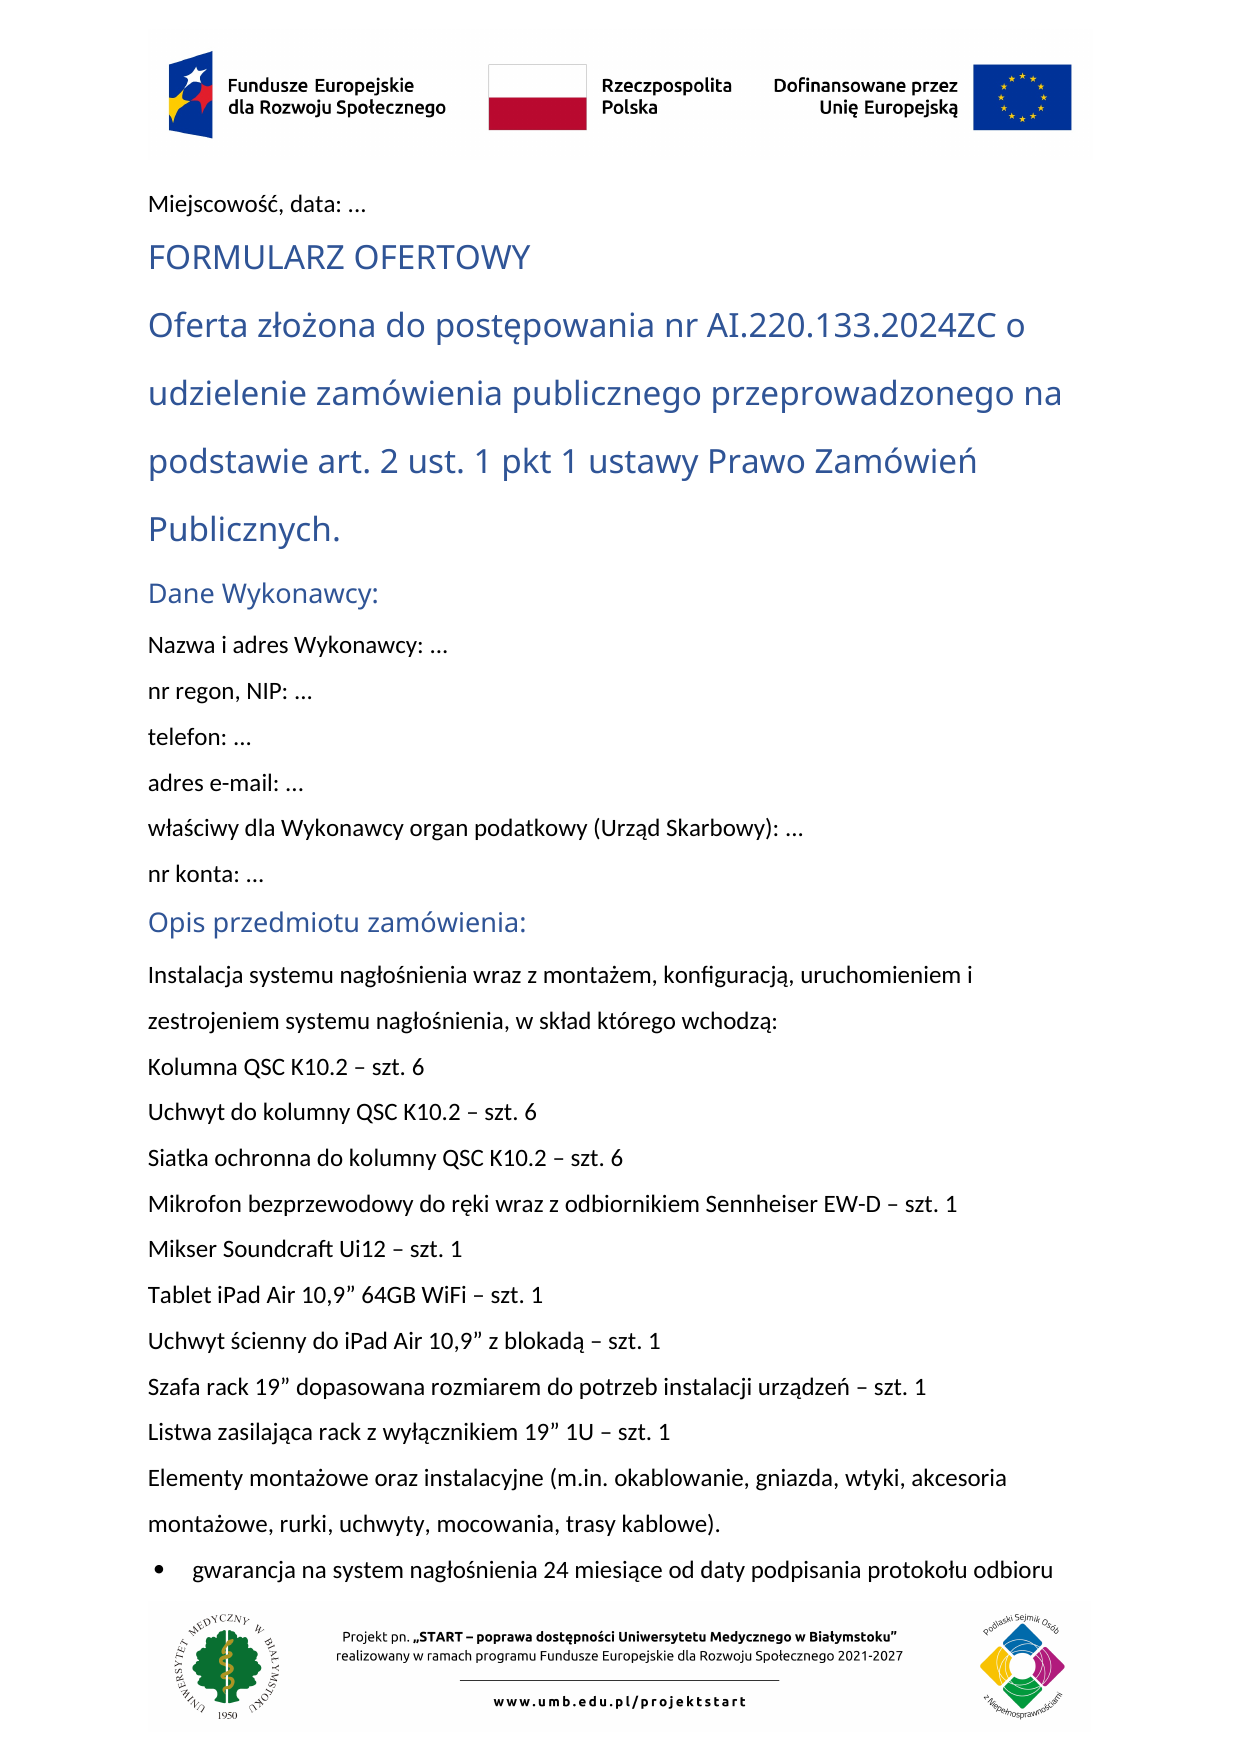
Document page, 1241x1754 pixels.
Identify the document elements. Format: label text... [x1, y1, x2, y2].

text Nazwa i adres Wykonawcy: ... [148, 629, 1093, 660]
subtitle Opis przedmiotu zamówienia: [148, 904, 1093, 941]
text Uchwyt do kolumny QSC K10.2 – szt. 6 [148, 1096, 1093, 1127]
text Instalacja systemu nagłośnienia wraz z montażem, konfiguracją, uruchomieniem i zestrojeniem systemu nagłośnienia, w skład którego wchodzą: [148, 959, 1093, 1036]
picture [147, 29, 1093, 160]
text Mikser Soundcraft Ui12 – szt. 1 [148, 1234, 1093, 1264]
subtitle Oferta złożona do postępowania nr AI.220.133.2024ZC o udzielenie zamówienia publicznego przeprowadzonego na podstawie art. 2 ust. 1 pkt 1 ustawy Prawo Zamówień Publicznych. [148, 302, 1093, 552]
text Kolumna QSC K10.2 – szt. 6 [148, 1051, 1093, 1081]
subtitle Dane Wykonawcy: [148, 574, 1093, 611]
picture [147, 1601, 1092, 1732]
text Siatka ochronna do kolumny QSC K10.2 – szt. 6 [148, 1142, 1093, 1173]
subtitle FORMULARZ OFERTOWY [148, 234, 1093, 279]
text nr konta: ... [148, 858, 1093, 889]
text telefon: ... [148, 721, 1093, 752]
text nr regon, NIP: ... [148, 675, 1093, 706]
text Elementy montażowe oraz instalacyjne (m.in. okablowanie, gniazda, wtyki, akcesoria montażowe, rurki, uchwyty, mocowania, trasy kablowe). [148, 1462, 1093, 1538]
text adres e-mail: ... [148, 767, 1093, 797]
list gwarancja na system nagłośnienia 24 miesiące od daty podpisania protokołu odbioru [154, 1554, 1093, 1584]
text Uchwyt ścienny do iPad Air 10,9” z blokadą – szt. 1 [148, 1325, 1093, 1356]
text Tablet iPad Air 10,9” 64GB WiFi – szt. 1 [148, 1279, 1093, 1310]
text Mikrofon bezprzewodowy do ręki wraz z odbiornikiem Sennheiser EW-D – szt. 1 [148, 1188, 1093, 1218]
text Szafa rack 19” dopasowana rozmiarem do potrzeb instalacji urządzeń – szt. 1 [148, 1371, 1093, 1401]
text Listwa zasilająca rack z wyłącznikiem 19” 1U – szt. 1 [148, 1417, 1093, 1447]
text właściwy dla Wykonawcy organ podatkowy (Urząd Skarbowy): ... [148, 812, 1093, 843]
text Miejscowość, data: ... [148, 188, 1093, 218]
